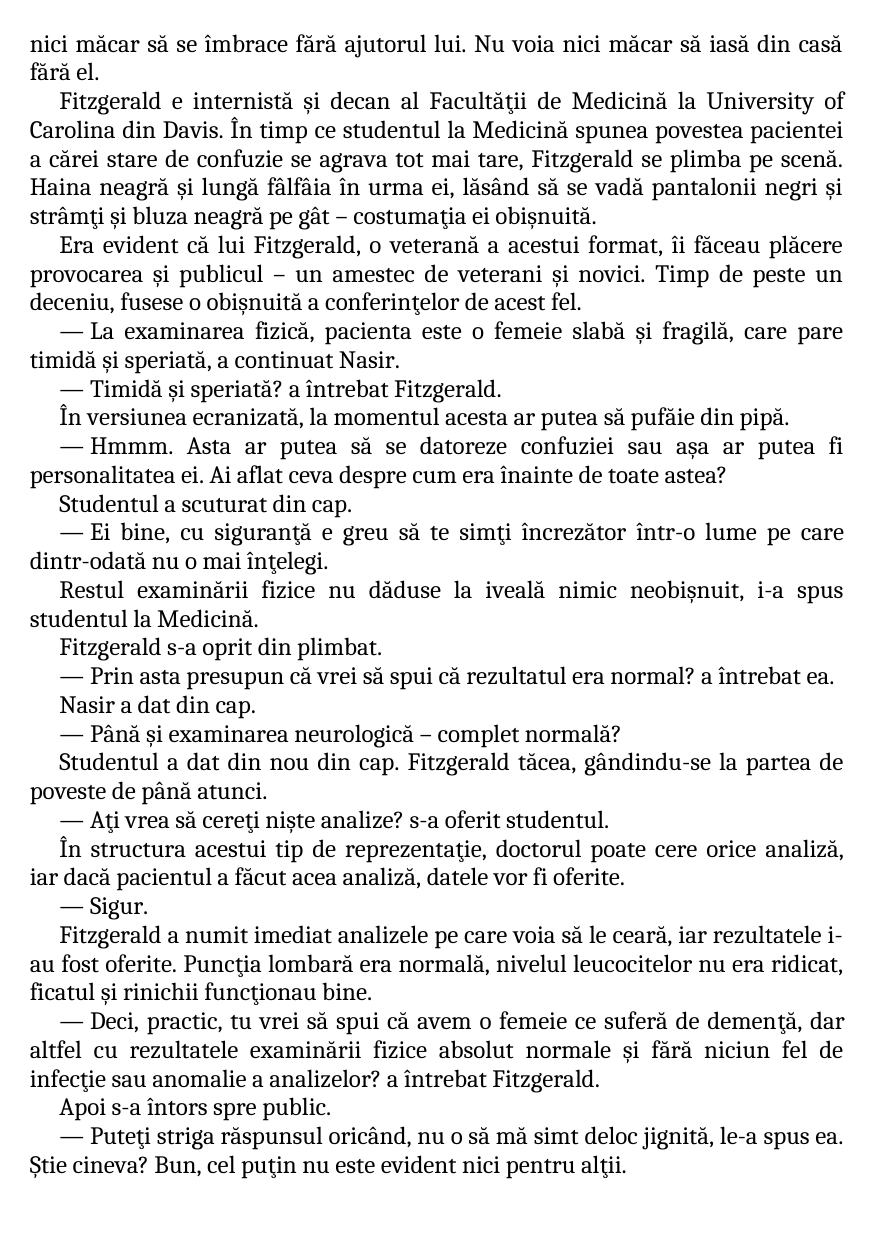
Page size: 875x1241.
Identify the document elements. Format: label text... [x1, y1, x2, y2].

text Fitzgerald a numit imediat analizele pe care voia să le ceară, iar rezultatele i-au fost oferite. Puncţia lombară era normală, nivelul leucocitelor nu era ridicat, ficatul şi rinichii funcţionau bine. [29, 921, 844, 1007]
text — Hmmm. Asta ar putea să se datoreze confuziei sau aşa ar putea fi personalitatea ei. Ai aflat ceva despre cum era înainte de toate astea? [29, 432, 844, 489]
text — Ei bine, cu siguranţă e greu să te simţi încrezător într-o lume pe care dintr-odată nu o mai înţelegi. [29, 518, 844, 576]
text În versiunea ecranizată, la momentul acesta ar putea să pufăie din pipă. [29, 403, 844, 432]
text Studentul a dat din nou din cap. Fitzgerald tăcea, gândindu-se la partea de poveste de până atunci. [29, 748, 844, 806]
text — Prin asta presupun că vrei să spui că rezultatul era normal? a întrebat ea. [29, 662, 844, 691]
text — Până şi examinarea neurologică – complet normală? [29, 719, 844, 748]
text Restul examinării fizice nu dăduse la iveală nimic neobişnuit, i-a spus studentul la Medicină. [29, 576, 844, 633]
text — Puteţi striga răspunsul oricând, nu o să mă simt deloc jignită, le-a spus ea. Ştie cineva? Bun, cel puţin nu este evident nici pentru alţii. [29, 1122, 844, 1179]
text Fitzgerald e internistă şi decan al Facultăţii de Medicină la University of Carolina din Davis. În timp ce studentul la Medicină spunea povestea pacientei a cărei stare de confuzie se agrava tot mai tare, Fitzgerald se plimba pe scenă. Haina neagră şi lungă fâlfâia în urma ei, lăsând să se vadă pantalonii negri şi strâmţi şi bluza neagră pe gât – costumaţia ei obişnuită. [29, 87, 844, 231]
text Era evident că lui Fitzgerald, o veterană a acestui format, îi făceau plăcere provocarea şi publicul – un amestec de veterani şi novici. Timp de peste un deceniu, fusese o obişnuită a conferinţelor de acest fel. [29, 231, 844, 317]
text Nasir a dat din cap. [29, 691, 844, 719]
text În structura acestui tip de reprezentaţie, doctorul poate cere orice analiză, iar dacă pacientul a făcut acea analiză, datele vor fi oferite. [29, 834, 844, 892]
text — La examinarea fizică, pacienta este o femeie slabă şi fragilă, care pare timidă şi speriată, a continuat Nasir. [29, 317, 844, 374]
text — Sigur. [29, 892, 844, 921]
text — Timidă şi speriată? a întrebat Fitzgerald. [29, 374, 844, 403]
text Fitzgerald s-a oprit din plimbat. [29, 633, 844, 662]
text — Deci, practic, tu vrei să spui că avem o femeie ce suferă de demenţă, dar altfel cu rezultatele examinării fizice absolut normale şi fără niciun fel de infecţie sau anomalie a analizelor? a întrebat Fitzgerald. [29, 1007, 844, 1093]
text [29, 29, 844, 87]
text Apoi s-a întors spre public. [29, 1093, 844, 1122]
text Studentul a scuturat din cap. [29, 489, 844, 518]
text — Aţi vrea să cereţi nişte analize? s-a oferit studentul. [29, 806, 844, 834]
